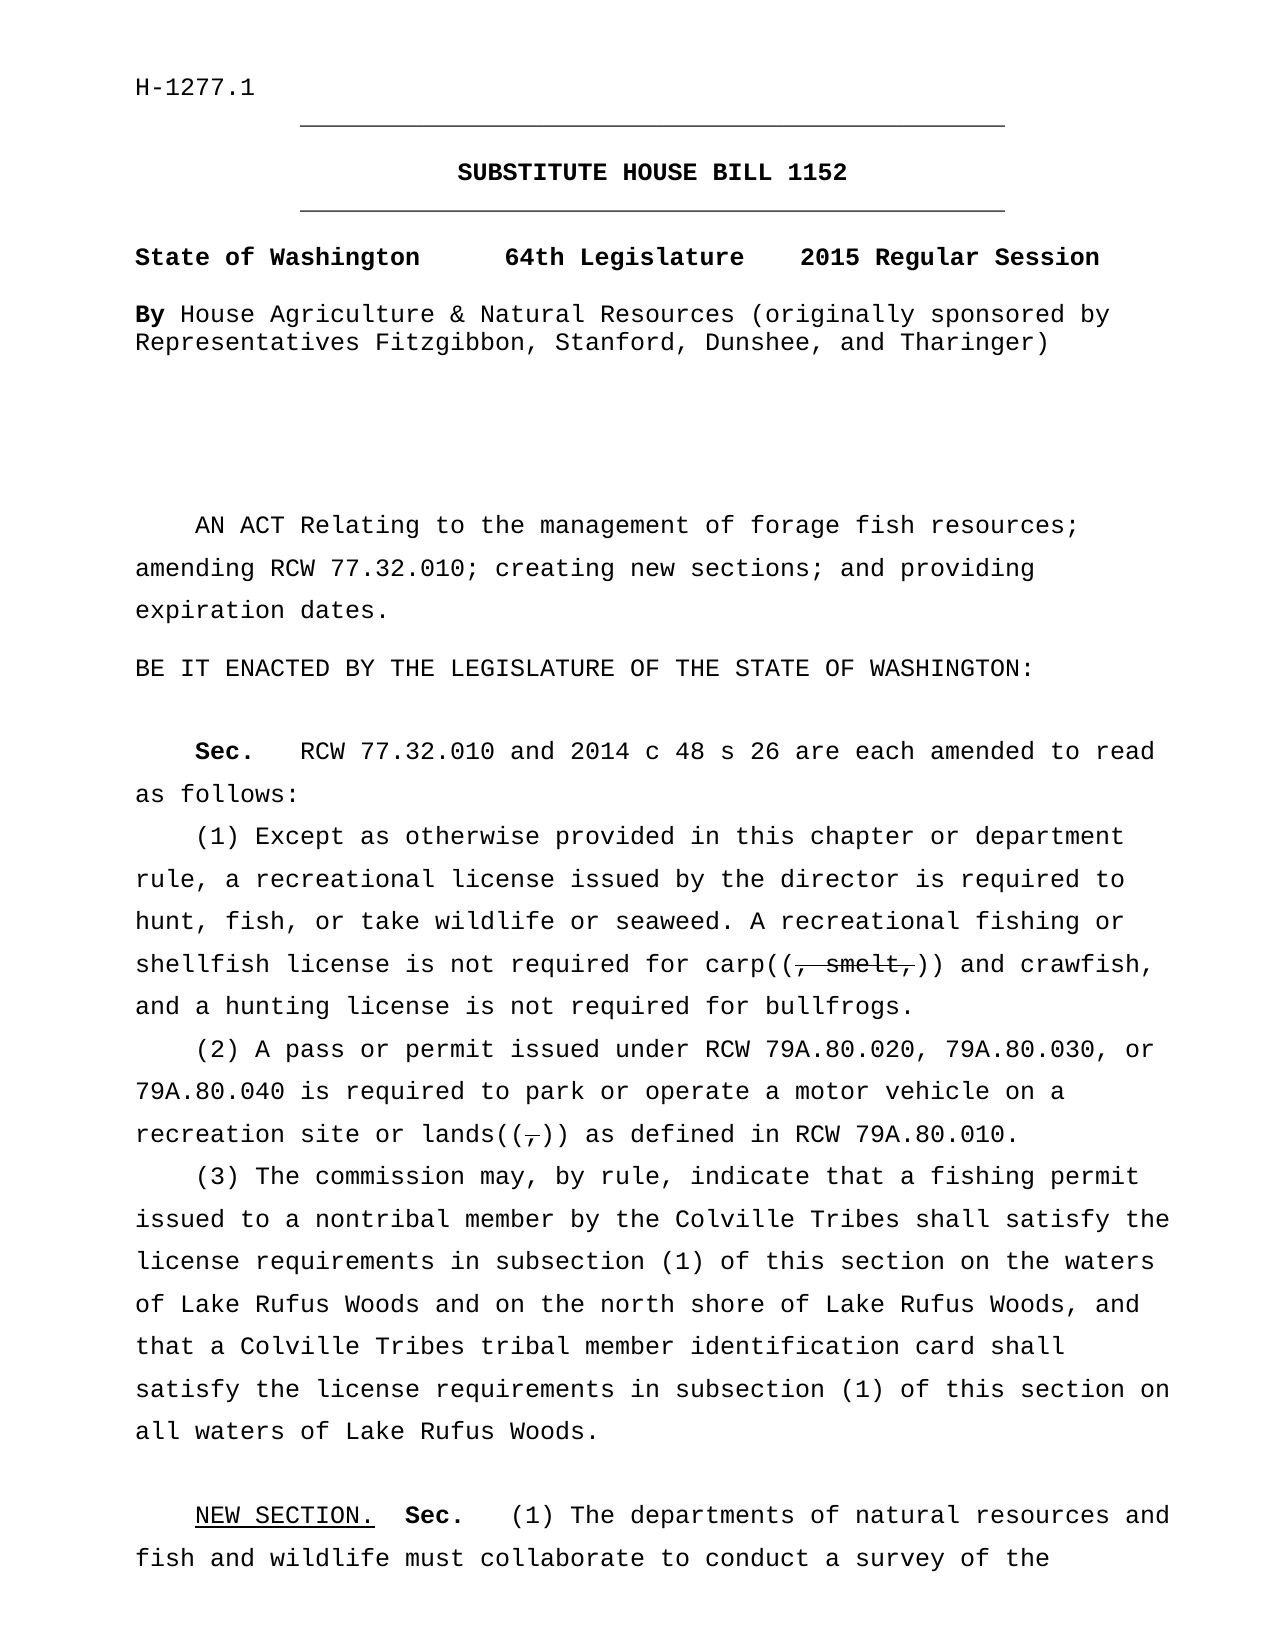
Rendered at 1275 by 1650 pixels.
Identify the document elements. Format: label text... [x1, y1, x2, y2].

text SUBSTITUTE HOUSE BILL 1152 [135, 160, 1170, 188]
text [135, 1490, 1170, 1575]
text Sec. RCW 77.32.010 and 2014 c 48 s 26 are each amended to read as follows: [135, 726, 1170, 811]
text By House Agriculture & Natural Resources (originally sponsored by Representatives Fitzgibbon, Stanford, Dunshee, and Tharinger) [135, 302, 1170, 358]
text (2) A pass or permit issued under RCW 79A.80.020, 79A.80.030, or 79A.80.040 is required to park or operate a motor vehicle on a recreation site or lands((,)) as defined in RCW 79A.80.010. [135, 1023, 1170, 1151]
text BE IT ENACTED BY THE LEGISLATURE OF THE STATE OF WASHINGTON: [135, 656, 1170, 684]
text (3) The commission may, by rule, indicate that a fishing permit issued to a nontribal member by the Colville Tribes shall satisfy the license requirements in subsection (1) of this section on the waters of Lake Rufus Woods and on the north shore of Lake Rufus Woods, and that a Colville Tribes tribal member identification card shall satisfy the license requirements in subsection (1) of this section on all waters of Lake Rufus Woods. [135, 1151, 1170, 1448]
text State of Washington 64th Legislature 2015 Regular Session [135, 245, 1170, 273]
text _______________________________________________ [135, 103, 1170, 132]
text _______________________________________________ [135, 188, 1170, 217]
text AN ACT Relating to the management of forage fish resources; amending RCW 77.32.010; creating new sections; and providing expiration dates. [135, 500, 1170, 627]
text H-1277.1 [135, 75, 1170, 103]
text (1) Except as otherwise provided in this chapter or department rule, a recreational license issued by the director is required to hunt, fish, or take wildlife or seaweed. A recreational fishing or shellfish license is not required for carp((, smelt,)) and crawfish, and a hunting license is not required for bullfrogs. [135, 811, 1170, 1023]
